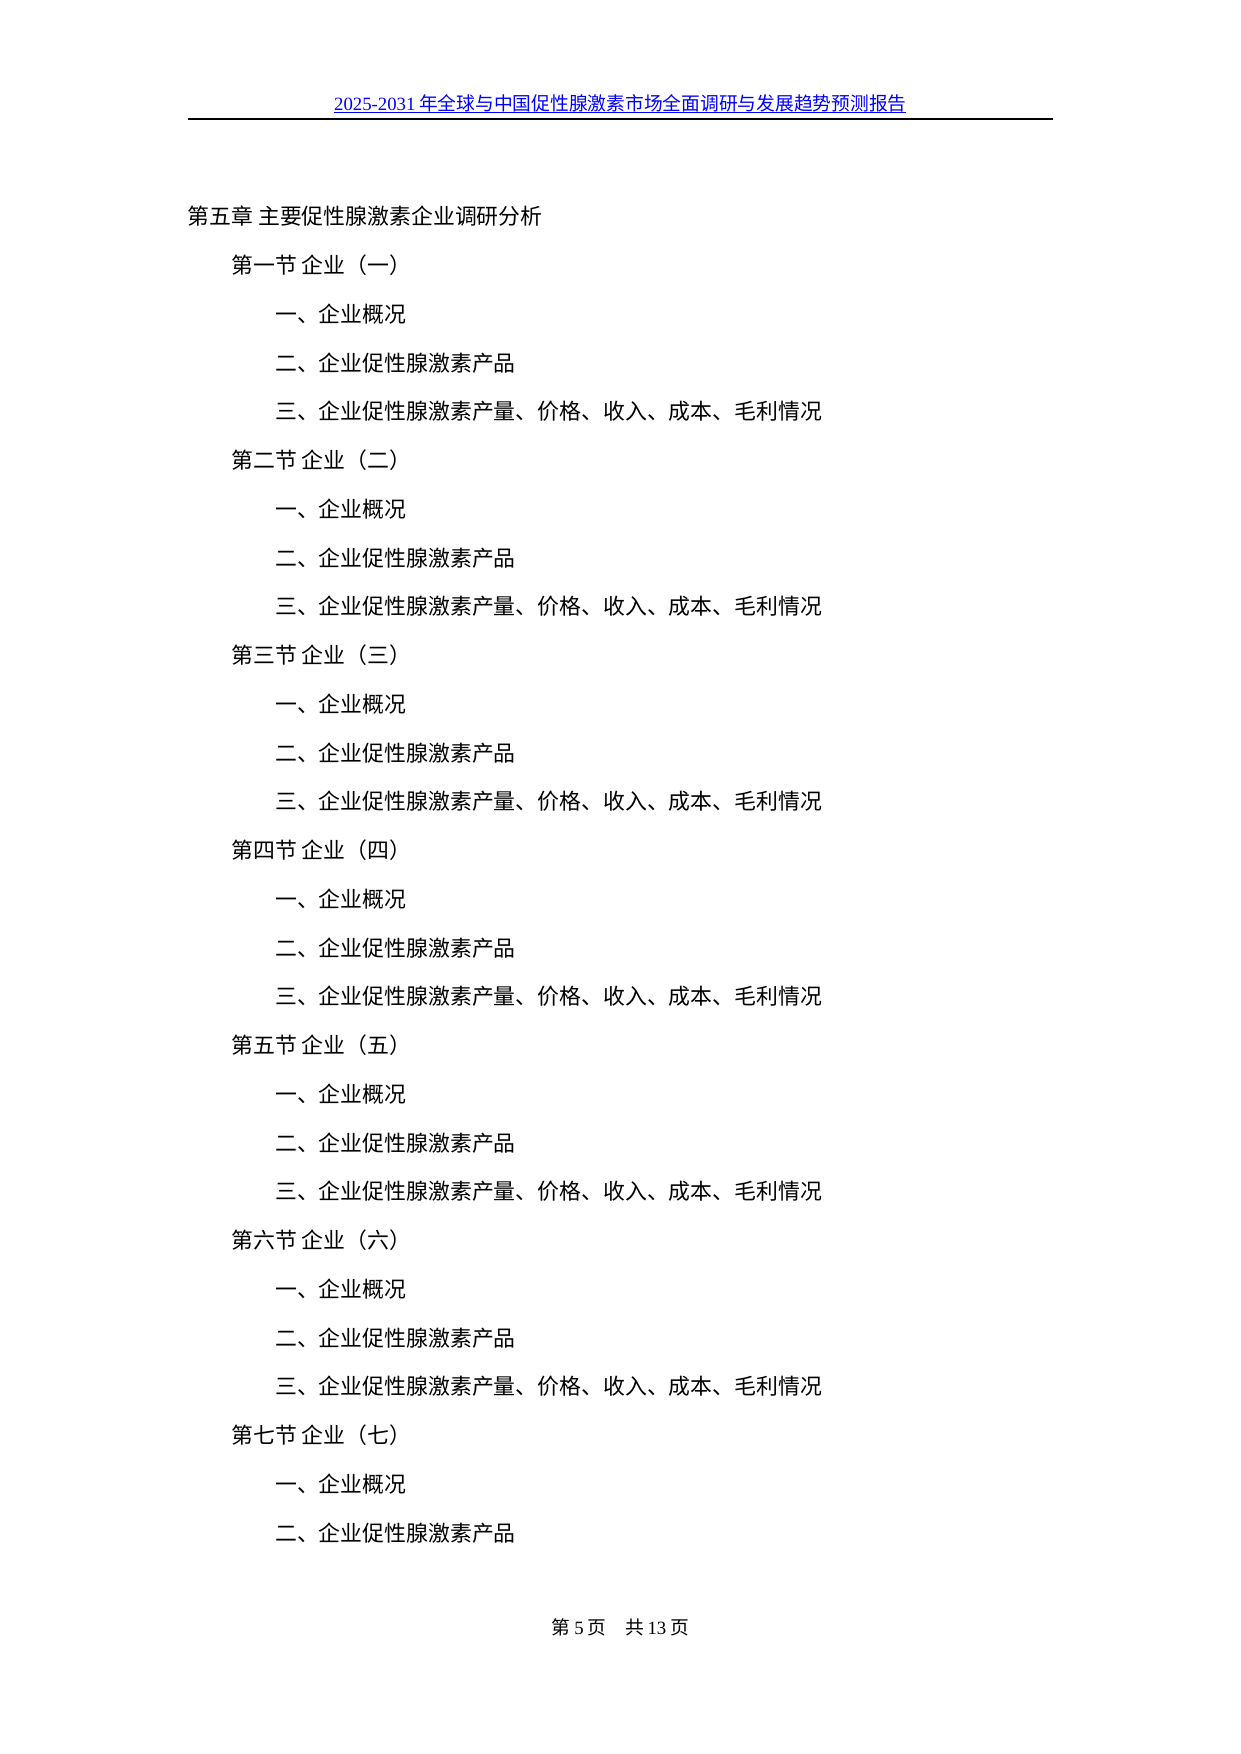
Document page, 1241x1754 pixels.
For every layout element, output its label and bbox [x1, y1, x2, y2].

text [187, 150, 1053, 1548]
